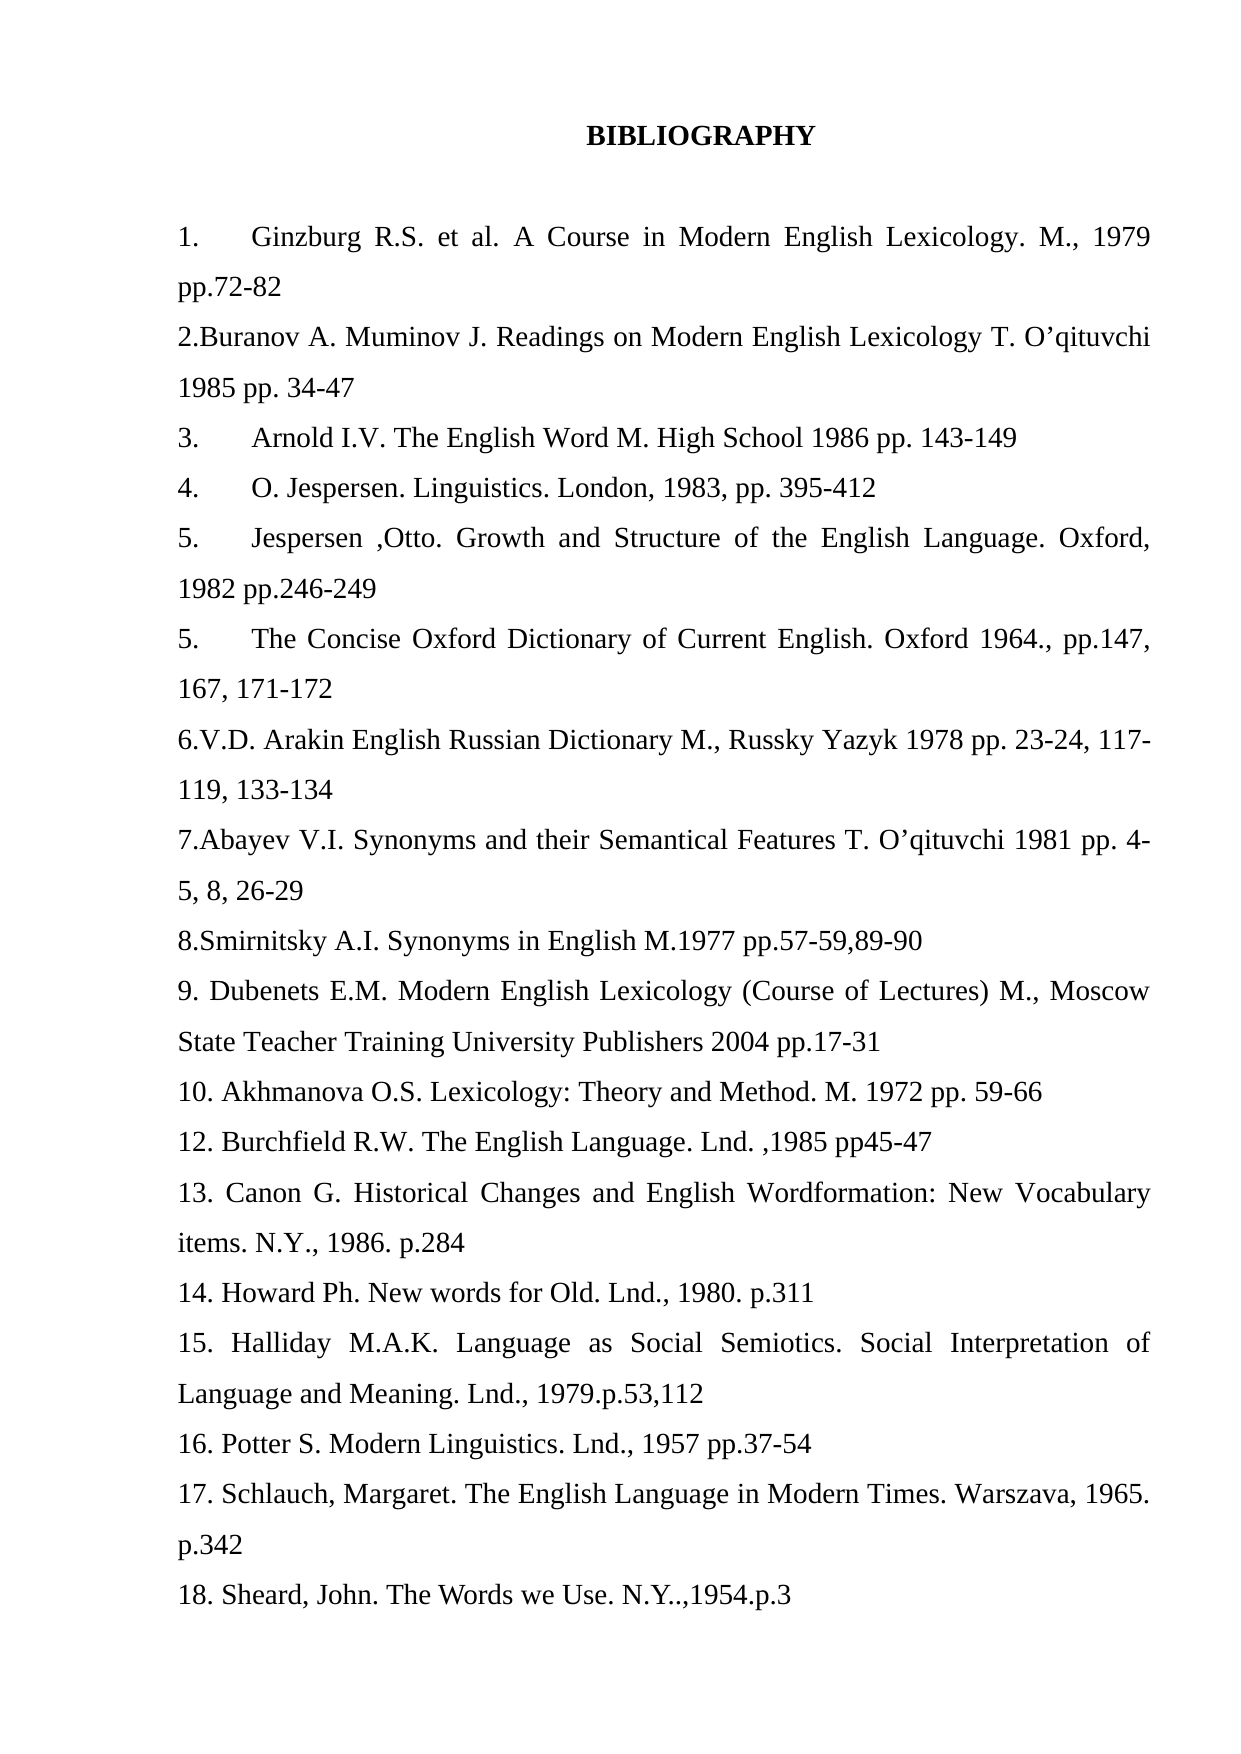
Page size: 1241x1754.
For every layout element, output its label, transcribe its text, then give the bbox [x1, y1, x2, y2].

list 9. Dubenets E.M. Modern English Lexicology (Course of Lectures) M., Moscow State Teacher Training University Publishers 2004 pp.17-31 [177, 973, 1152, 1057]
subtitle 16. Potter S. Modern Linguistics. Lnd., 1957 pp.37-54 [177, 1426, 1152, 1460]
list 6.V.D. Arakin English Russian Dictionary M., Russky Yazyk 1978 pp. 23-24, 117-119, 133-134 [177, 722, 1152, 806]
text 15. Halliday M.A.K. Language as Social Semiotics. Social Interpretation of Language and Meaning. Lnd., 1979.p.53,112 [177, 1326, 1152, 1409]
list 3. Arnold I.V. The English Word M. High School 1986 pp. 143-149 [177, 420, 1152, 453]
text 13. Canon G. Historical Changes and English Wordformation: New Vocabulary items. N.Y., 1986. p.284 [177, 1175, 1152, 1258]
subtitle 18. Sheard, John. The Words we Use. N.Y..,1954.p.3 [177, 1577, 1152, 1611]
list 1. Ginzburg R.S. et al. A Course in Modern English Lexicology. M., 1979 pp.72-82 [177, 219, 1152, 303]
list 7.Abayev V.I. Synonyms and their Semantical Features T. O’qituvchi 1981 pp. 4-5, 8, 26-29 [177, 822, 1152, 906]
text 10. Akhmanova O.S. Lexicology: Theory and Method. M. 1972 pp. 59-66 [177, 1074, 1152, 1108]
text 17. Schlauch, Margaret. The English Language in Modern Times. Warszava, 1965. p.342 [177, 1477, 1152, 1560]
subtitle 14. Howard Ph. New words for Old. Lnd., 1980. p.311 [177, 1275, 1152, 1309]
list 2.Buranov A. Muminov J. Readings on Modern English Lexicology T. O’qituvchi 1985 pp. 34-47 [177, 319, 1152, 403]
list 8.Smirnitsky A.I. Synonyms in English M.1977 pp.57-59,89-90 [177, 923, 1152, 957]
list 4. O. Jespersen. Linguistics. London, 1983, pp. 395-412 [177, 470, 1152, 504]
list 5. The Concise Oxford Dictionary of Current English. Oxford 1964., pp.147, 167, 171-172 [177, 621, 1152, 705]
subtitle BIBLIOGRAPHY [177, 118, 1152, 152]
list 5. Jespersen ,Otto. Growth and Structure of the English Language. Oxford, 1982 pp.246-249 [177, 521, 1152, 604]
text 12. Burchfield R.W. The English Language. Lnd. ,1985 pp45-47 [177, 1124, 1152, 1158]
